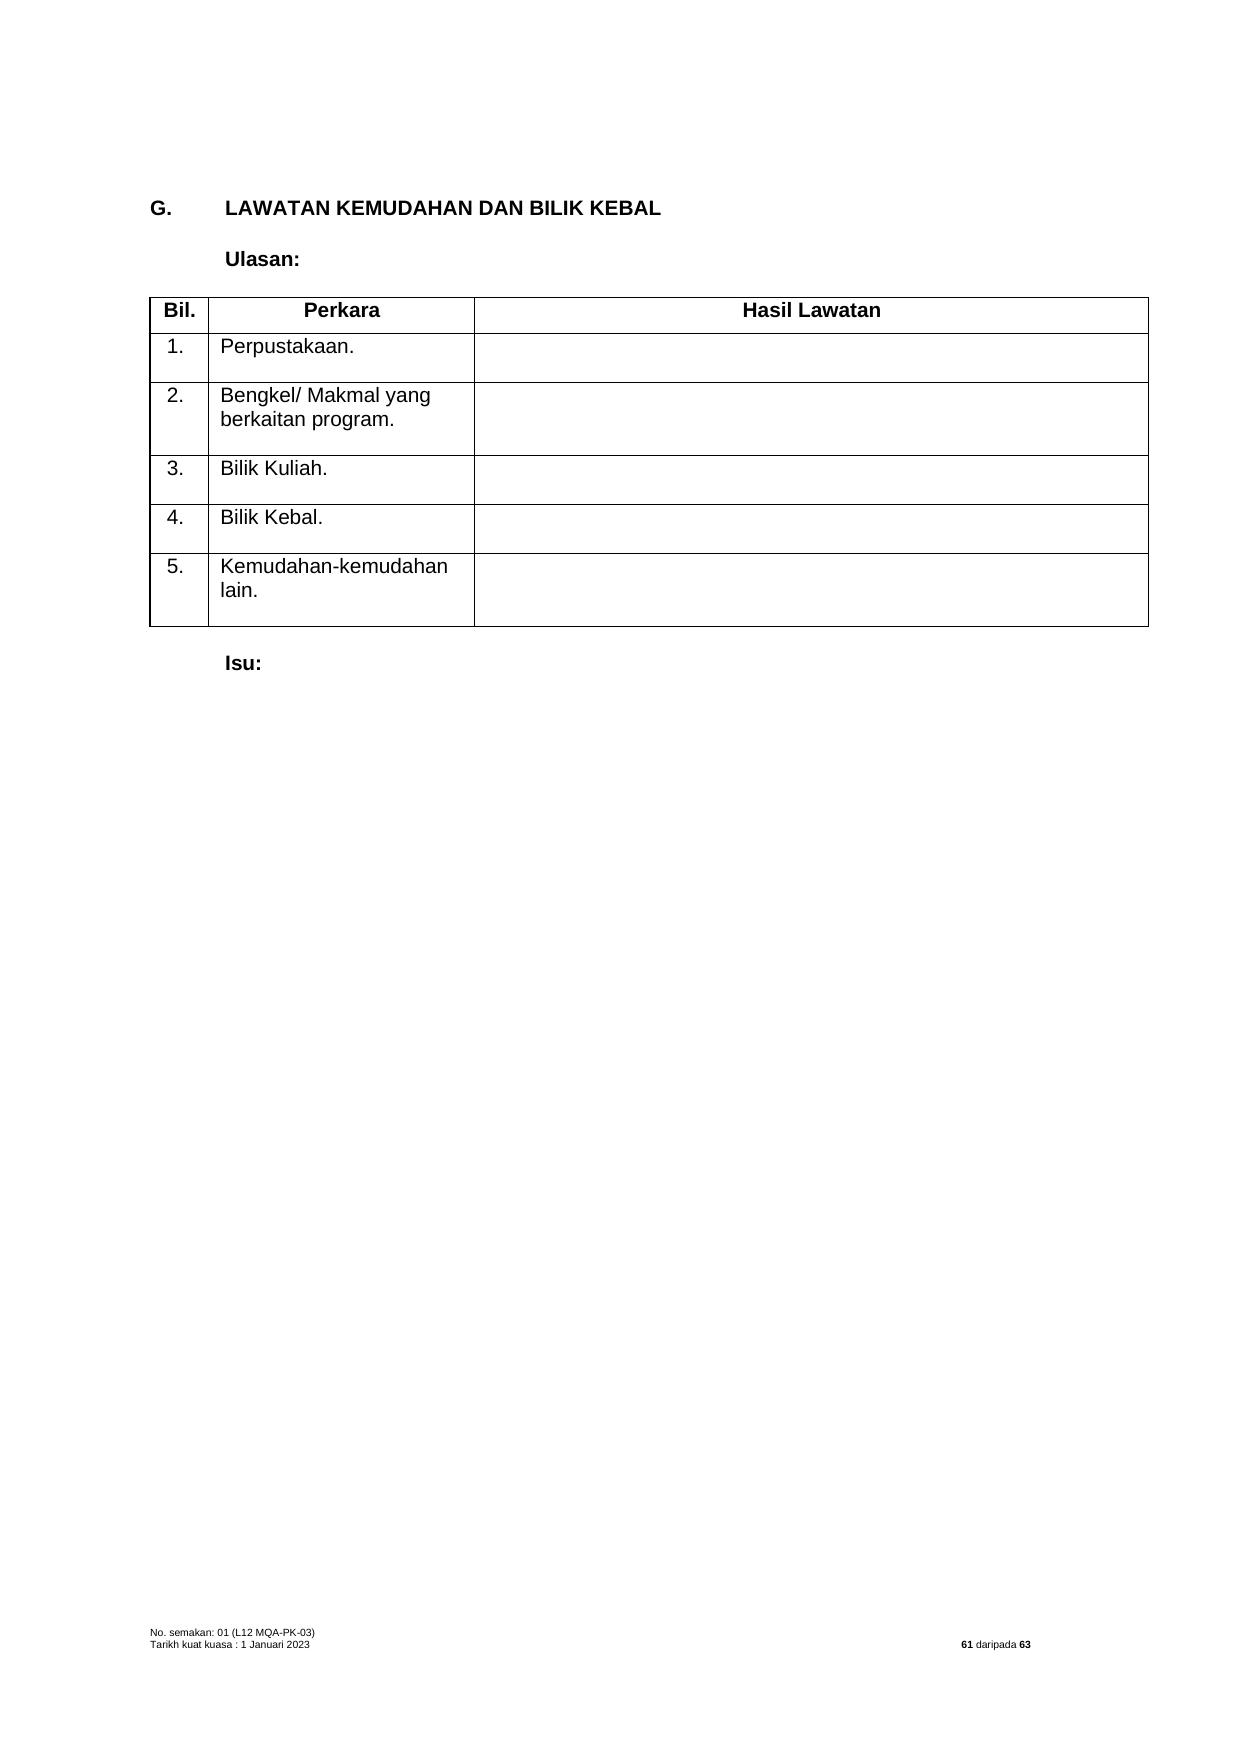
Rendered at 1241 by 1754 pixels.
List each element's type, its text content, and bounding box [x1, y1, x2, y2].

table_cell [475, 383, 1148, 455]
list LAWATAN KEMUDAHAN DAN BILIK KEBAL [150, 195, 1090, 219]
table_cell [151, 383, 208, 455]
table_cell [475, 456, 1148, 504]
table_cell Bilik Kuliah. [209, 456, 474, 504]
table_header Hasil Lawatan [475, 298, 1148, 333]
list Isu: [225, 651, 1090, 675]
table_cell [475, 505, 1148, 553]
table_cell Bilik Kebal. [209, 505, 474, 553]
table_cell [151, 554, 208, 626]
table_cell Kemudahan-kemudahan lain. [209, 554, 474, 626]
table_cell [151, 505, 208, 553]
table_cell [475, 554, 1148, 626]
table_cell [151, 456, 208, 504]
list Ulasan: [225, 247, 1090, 271]
table_cell [475, 334, 1148, 382]
table_header Perkara [209, 298, 474, 333]
table_cell [151, 334, 208, 382]
table_header Bil. [151, 298, 208, 333]
table_cell Perpustakaan. [209, 334, 474, 382]
table_cell Bengkel/ Makmal yang berkaitan program. [209, 383, 474, 455]
